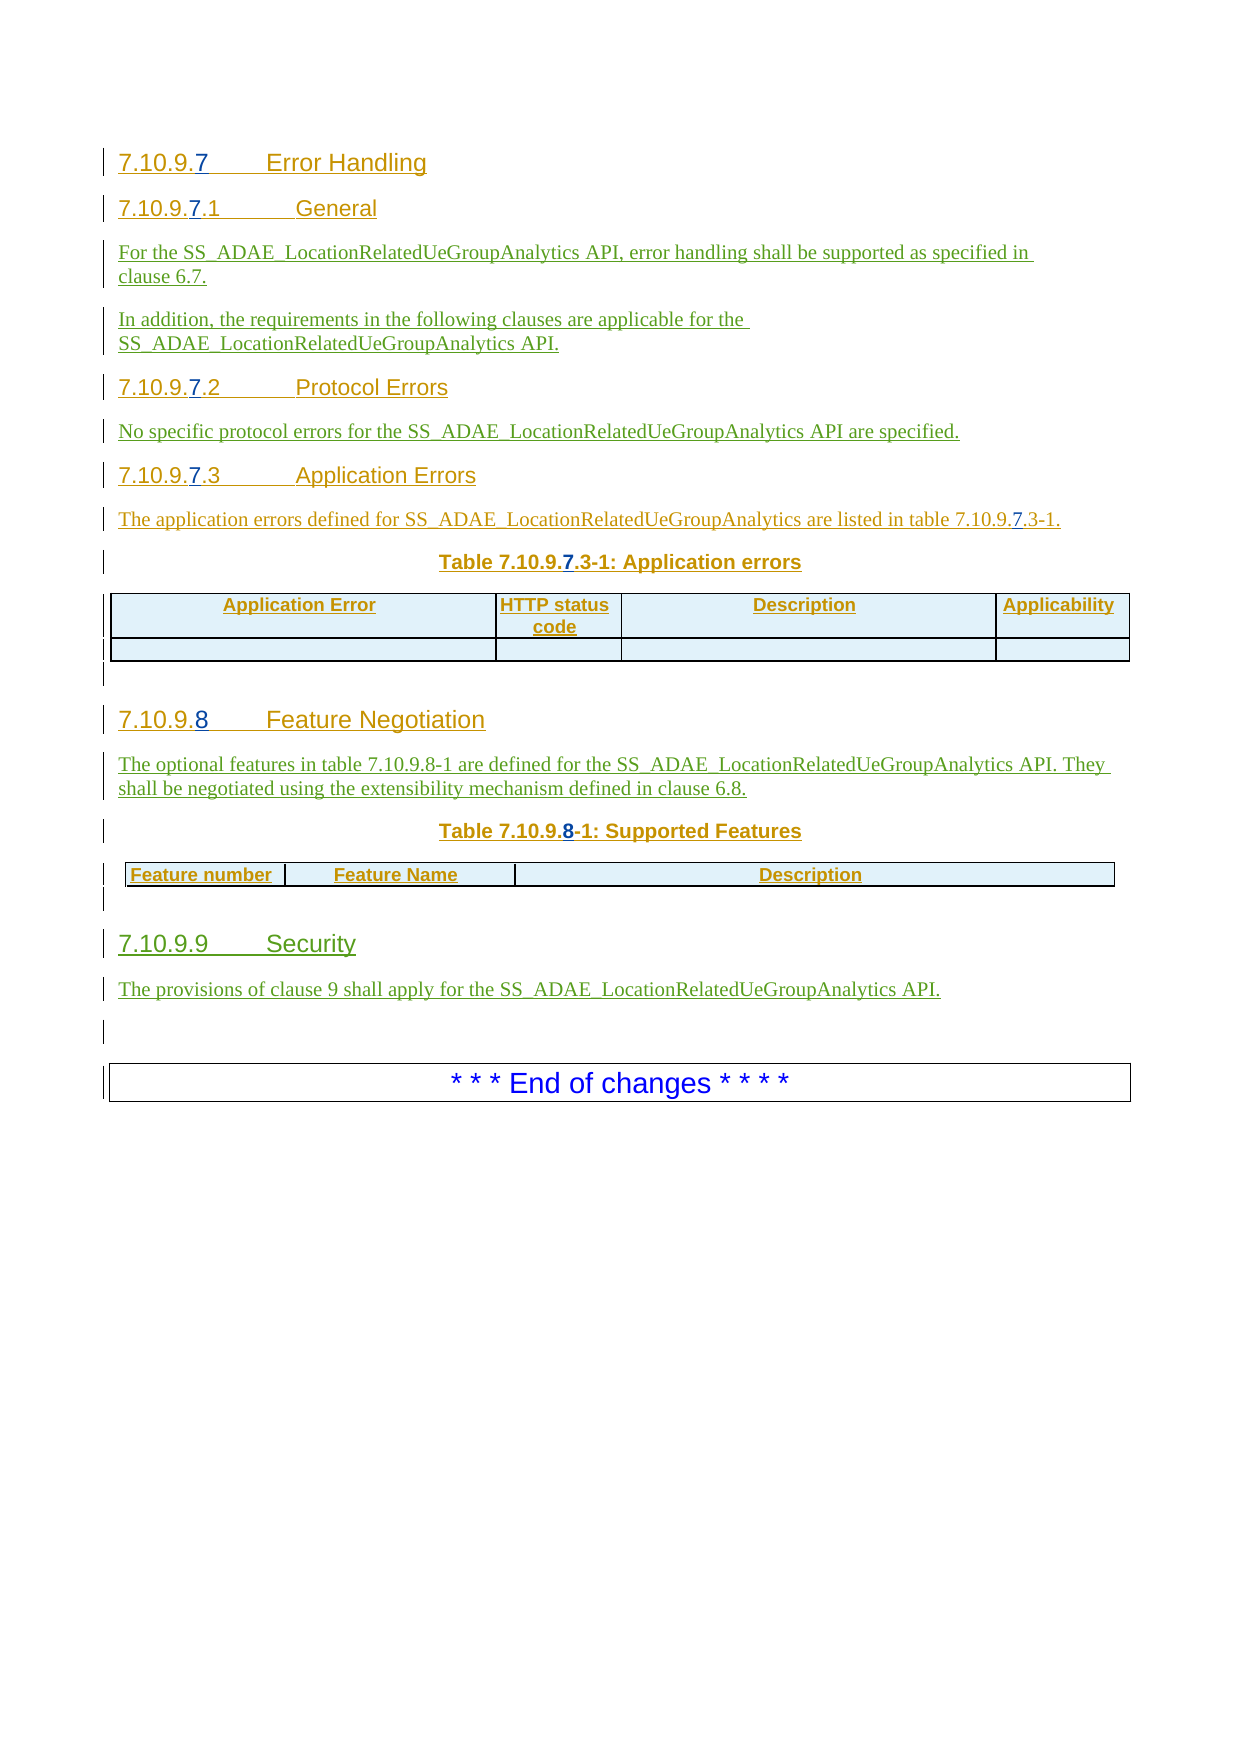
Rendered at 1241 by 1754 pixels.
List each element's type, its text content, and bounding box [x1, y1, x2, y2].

text * * * End of changes * * * * [110, 1064, 1130, 1101]
